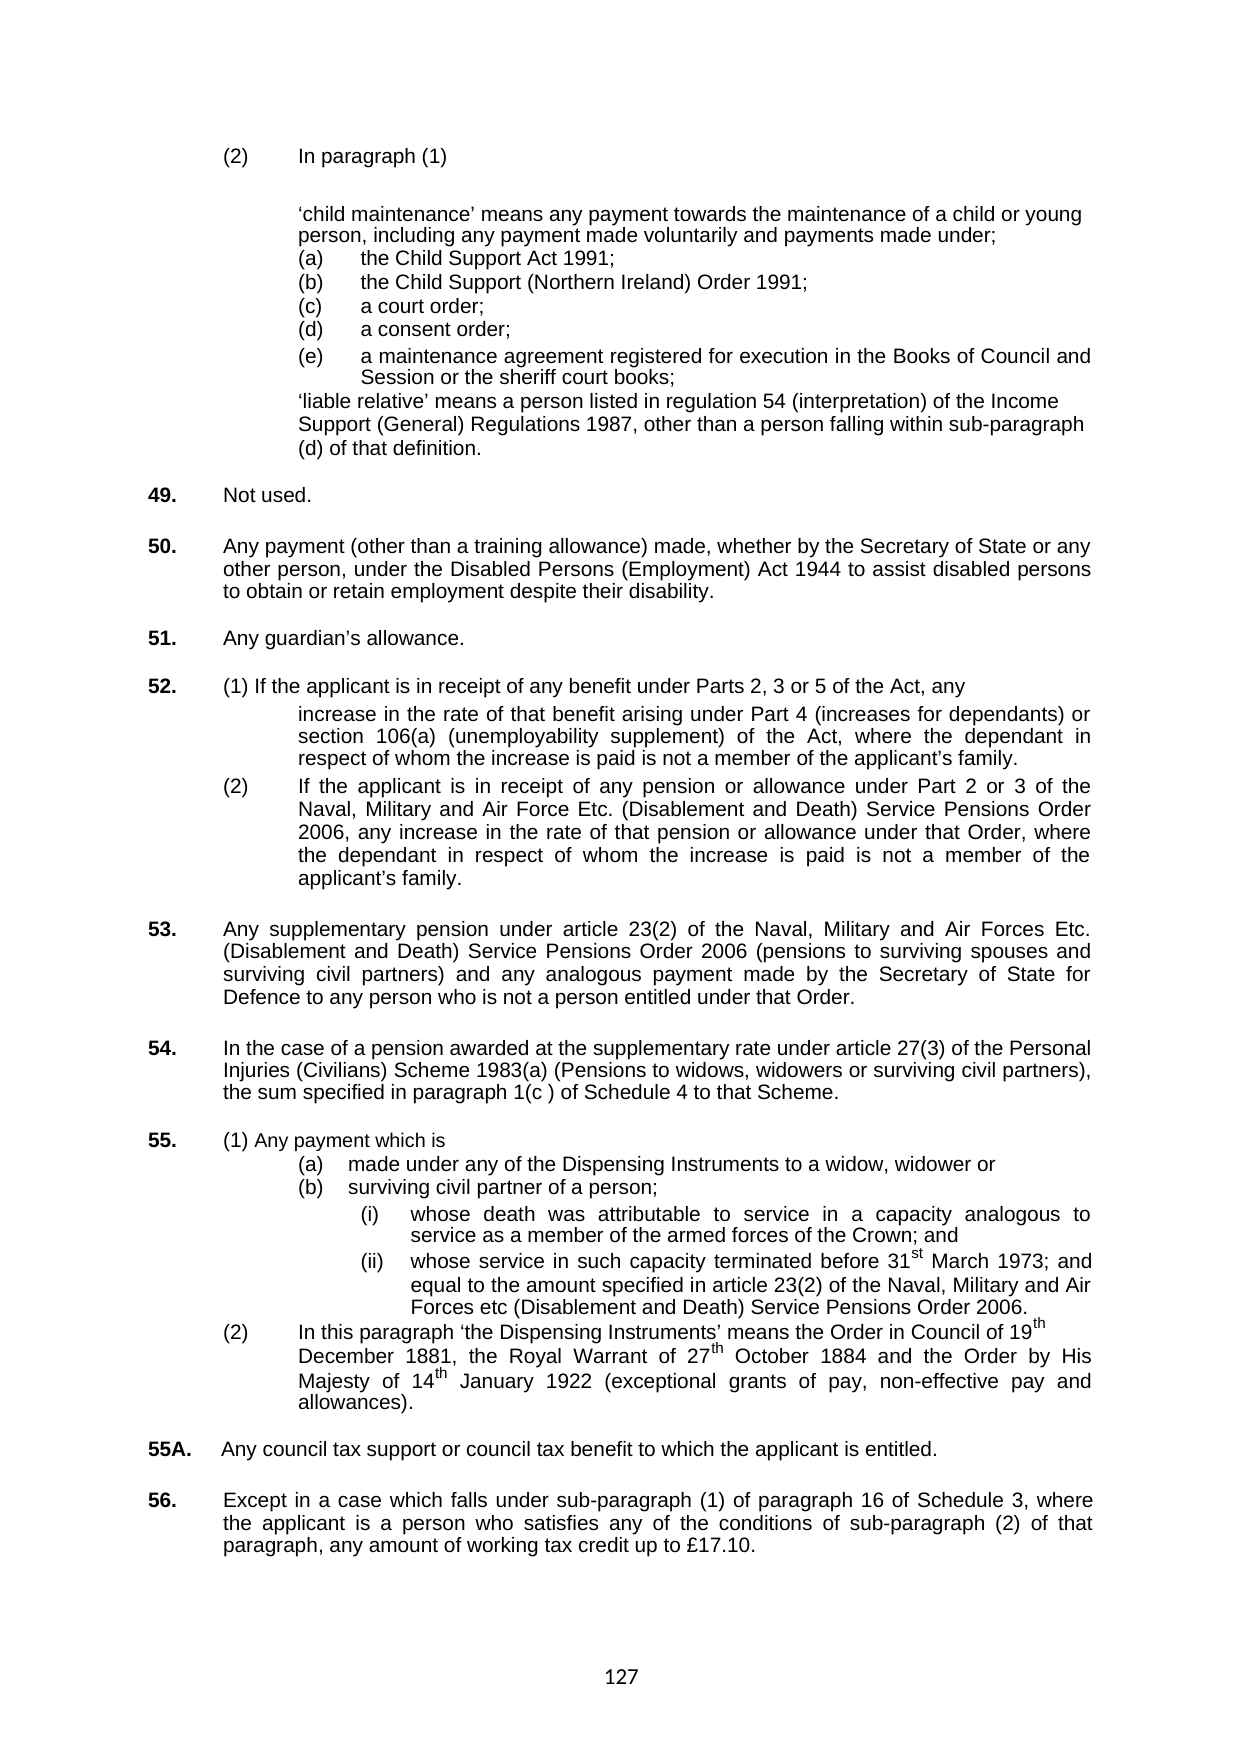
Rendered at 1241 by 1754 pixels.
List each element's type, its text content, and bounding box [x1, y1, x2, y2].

text Support (General) Regulations 1987, other than a person falling within sub-paragraph [298, 413, 1094, 437]
list the Child Support Act 1991; [298, 247, 1094, 270]
text ‘child maintenance’ means any payment towards the maintenance of a child or young person, including any payment made voluntarily and payments made under; [298, 204, 1092, 247]
list In paragraph (1) [223, 144, 1094, 168]
text 55A. Any council tax support or council tax benefit to which the applicant is entitled. [148, 1437, 1094, 1461]
list Any guardian’s allowance. [148, 627, 1094, 650]
list In this paragraph ‘the Dispensing Instruments’ means the Order in Council of 19th [223, 1319, 1094, 1344]
list a court order; [298, 294, 1094, 318]
list Except in a case which falls under sub-paragraph (1) of paragraph 16 of Schedule 3, where the applicant is a person who satisfies any of the conditions of sub-paragraph (2) of that paragraph, any amount of working tax credit up to £17.10. [148, 1490, 1094, 1557]
list Any payment (other than a training allowance) made, whether by the Secretary of State or any other person, under the Disabled Persons (Employment) Act 1944 to assist disabled persons to obtain or retain employment despite their disability. [148, 536, 1092, 603]
list a consent order; [298, 318, 1094, 342]
list In the case of a pension awarded at the supplementary rate under article 27(3) of the Personal Injuries (Civilians) Scheme 1983(a) (Pensions to widows, widowers or surviving civil partners), the sum specified in paragraph 1(c ) of Schedule 4 to that Scheme. [148, 1037, 1092, 1104]
list surviving civil partner of a person; [298, 1176, 1094, 1199]
text ‘liable relative’ means a person listed in regulation 54 (interpretation) of the Income [298, 389, 1094, 413]
list the Child Support (Northern Ireland) Order 1991; [298, 271, 1094, 294]
text increase in the rate of that benefit arising under Part 4 (increases for dependants) or section 106(a) (unemployability supplement) of the Act, where the dependant in respect of whom the increase is paid is not a member of the applicant’s family. [298, 703, 1092, 770]
list Not used. [148, 484, 1094, 507]
list whose death was attributable to service in a capacity analogous to service as a member of the armed forces of the Crown; and [360, 1204, 1092, 1247]
list made under any of the Dispensing Instruments to a widow, widower or [298, 1152, 1094, 1176]
list (1) Any payment which is [148, 1128, 1094, 1152]
text December 1881, the Royal Warrant of 27th October 1884 and the Order by His Majesty of 14th January 1922 (exceptional grants of pay, non-effective pay and allowances). [298, 1344, 1092, 1414]
list If the applicant is in receipt of any pension or allowance under Part 2 or 3 of the Naval, Military and Air Force Etc. (Disablement and Death) Service Pensions Order 2006, any increase in the rate of that pension or allowance under that Order, where the dependant in respect of whom the increase is paid is not a member of the applicant’s family. [223, 775, 1092, 890]
list of that definition. [298, 437, 1094, 460]
list (1) If the applicant is in receipt of any benefit under Parts 2, 3 or 5 of the Act, any [148, 674, 1094, 698]
list Any supplementary pension under article 23(2) of the Naval, Military and Air Forces Etc. (Disablement and Death) Service Pensions Order 2006 (pensions to surviving spouses and surviving civil partners) and any analogous payment made by the Secretary of State for Defence to any person who is not a person entitled under that Order. [148, 918, 1092, 1009]
list a maintenance agreement registered for execution in the Books of Council and Session or the sheriff court books; [298, 346, 1092, 389]
list whose service in such capacity terminated before 31st March 1973; and equal to the amount specified in article 23(2) of the Naval, Military and Air Forces etc (Disablement and Death) Service Pensions Order 2006. [360, 1247, 1092, 1319]
